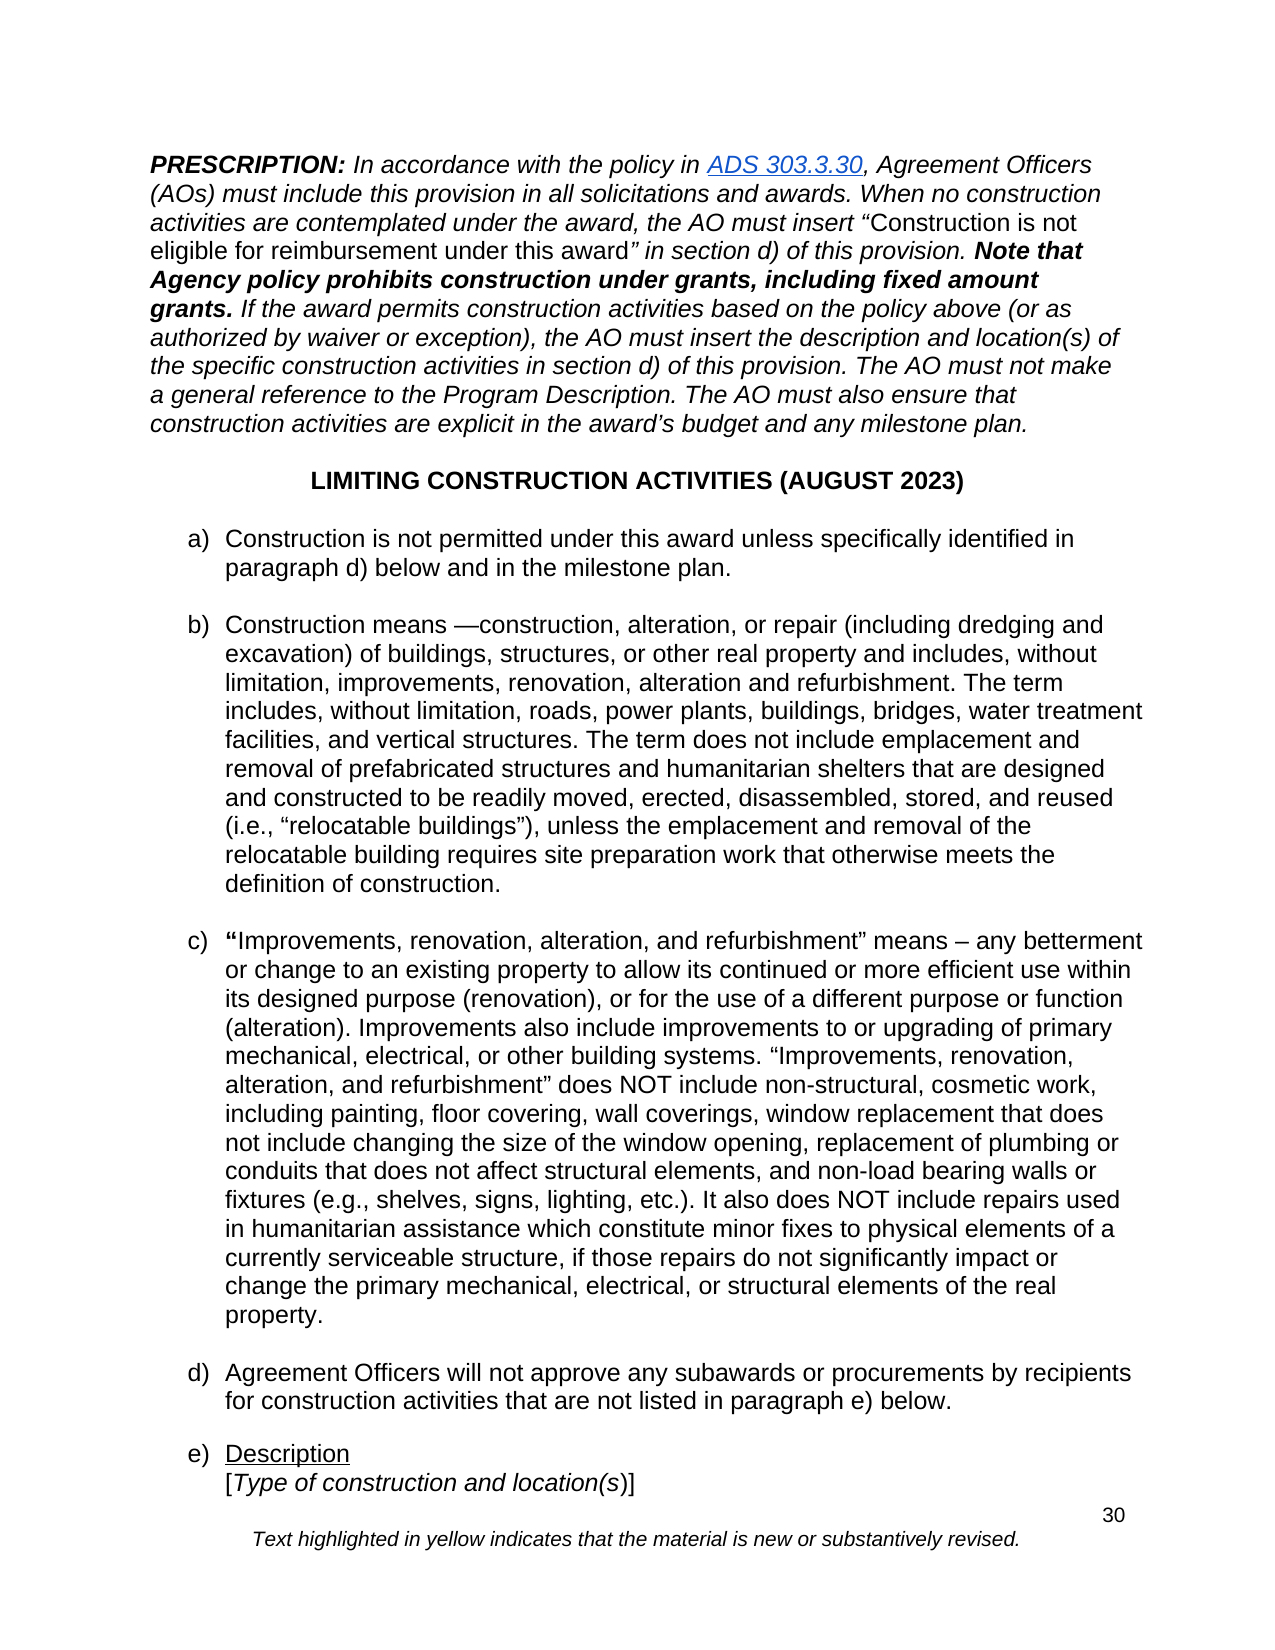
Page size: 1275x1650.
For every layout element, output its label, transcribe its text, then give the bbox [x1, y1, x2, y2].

text LIMITING CONSTRUCTION ACTIVITIES (AUGUST 2023) [150, 466, 1125, 495]
text [Type of construction and location(s)] [150, 1468, 1144, 1496]
list Construction means —construction, alteration, or repair (including dredging and excavation) of buildings, structures, or other real property and includes, without limitation, improvements, renovation, alteration and refurbishment. The term includes, without limitation, roads, power plants, buildings, bridges, water treatment facilities, and vertical structures. The term does not include emplacement and removal of prefabricated structures and humanitarian shelters that are designed and constructed to be readily moved, erected, disassembled, stored, and reused (i.e., “relocatable buildings”), unless the emplacement and removal of the relocatable building requires site preparation work that otherwise meets the definition of construction. [187, 610, 1144, 897]
text PRESCRIPTION: In accordance with the policy in ADS 303.3.30, Agreement Officers (AOs) must include this provision in all solicitations and awards. When no construction activities are contemplated under the award, the AO must insert “Construction is not eligible for reimbursement under this award” in section d) of this provision. Note that Agency policy prohibits construction under grants, including fixed amount grants. If the award permits construction activities based on the policy above (or as authorized by waiver or exception), the AO must insert the description and location(s) of the specific construction activities in section d) of this provision. The AO must not make a general reference to the Program Description. The AO must also ensure that construction activities are explicit in the award’s budget and any milestone plan. [150, 150, 1125, 437]
list Agreement Officers will not approve any subawards or procurements by recipients for construction activities that are not listed in paragraph e) below. [187, 1357, 1144, 1415]
list Description [187, 1439, 1144, 1468]
list Construction is not permitted under this award unless specifically identified in paragraph d) below and in the milestone plan. [187, 524, 1144, 581]
list “Improvements, renovation, alteration, and refurbishment” means – any betterment or change to an existing property to allow its continued or more efficient use within its designed purpose (renovation), or for the use of a different purpose or function (alteration). Improvements also include improvements to or upgrading of primary mechanical, electrical, or other building systems. “Improvements, renovation, alteration, and refurbishment” does NOT include non-structural, cosmetic work, including painting, floor covering, wall coverings, window replacement that does not include changing the size of the window opening, replacement of plumbing or conduits that does not affect structural elements, and non-load bearing walls or fixtures (e.g., shelves, signs, lighting, etc.). It also does NOT include repairs used in humanitarian assistance which constitute minor fixes to physical elements of a currently serviceable structure, if those repairs do not significantly impact or change the primary mechanical, electrical, or structural elements of the real property. [187, 926, 1144, 1329]
